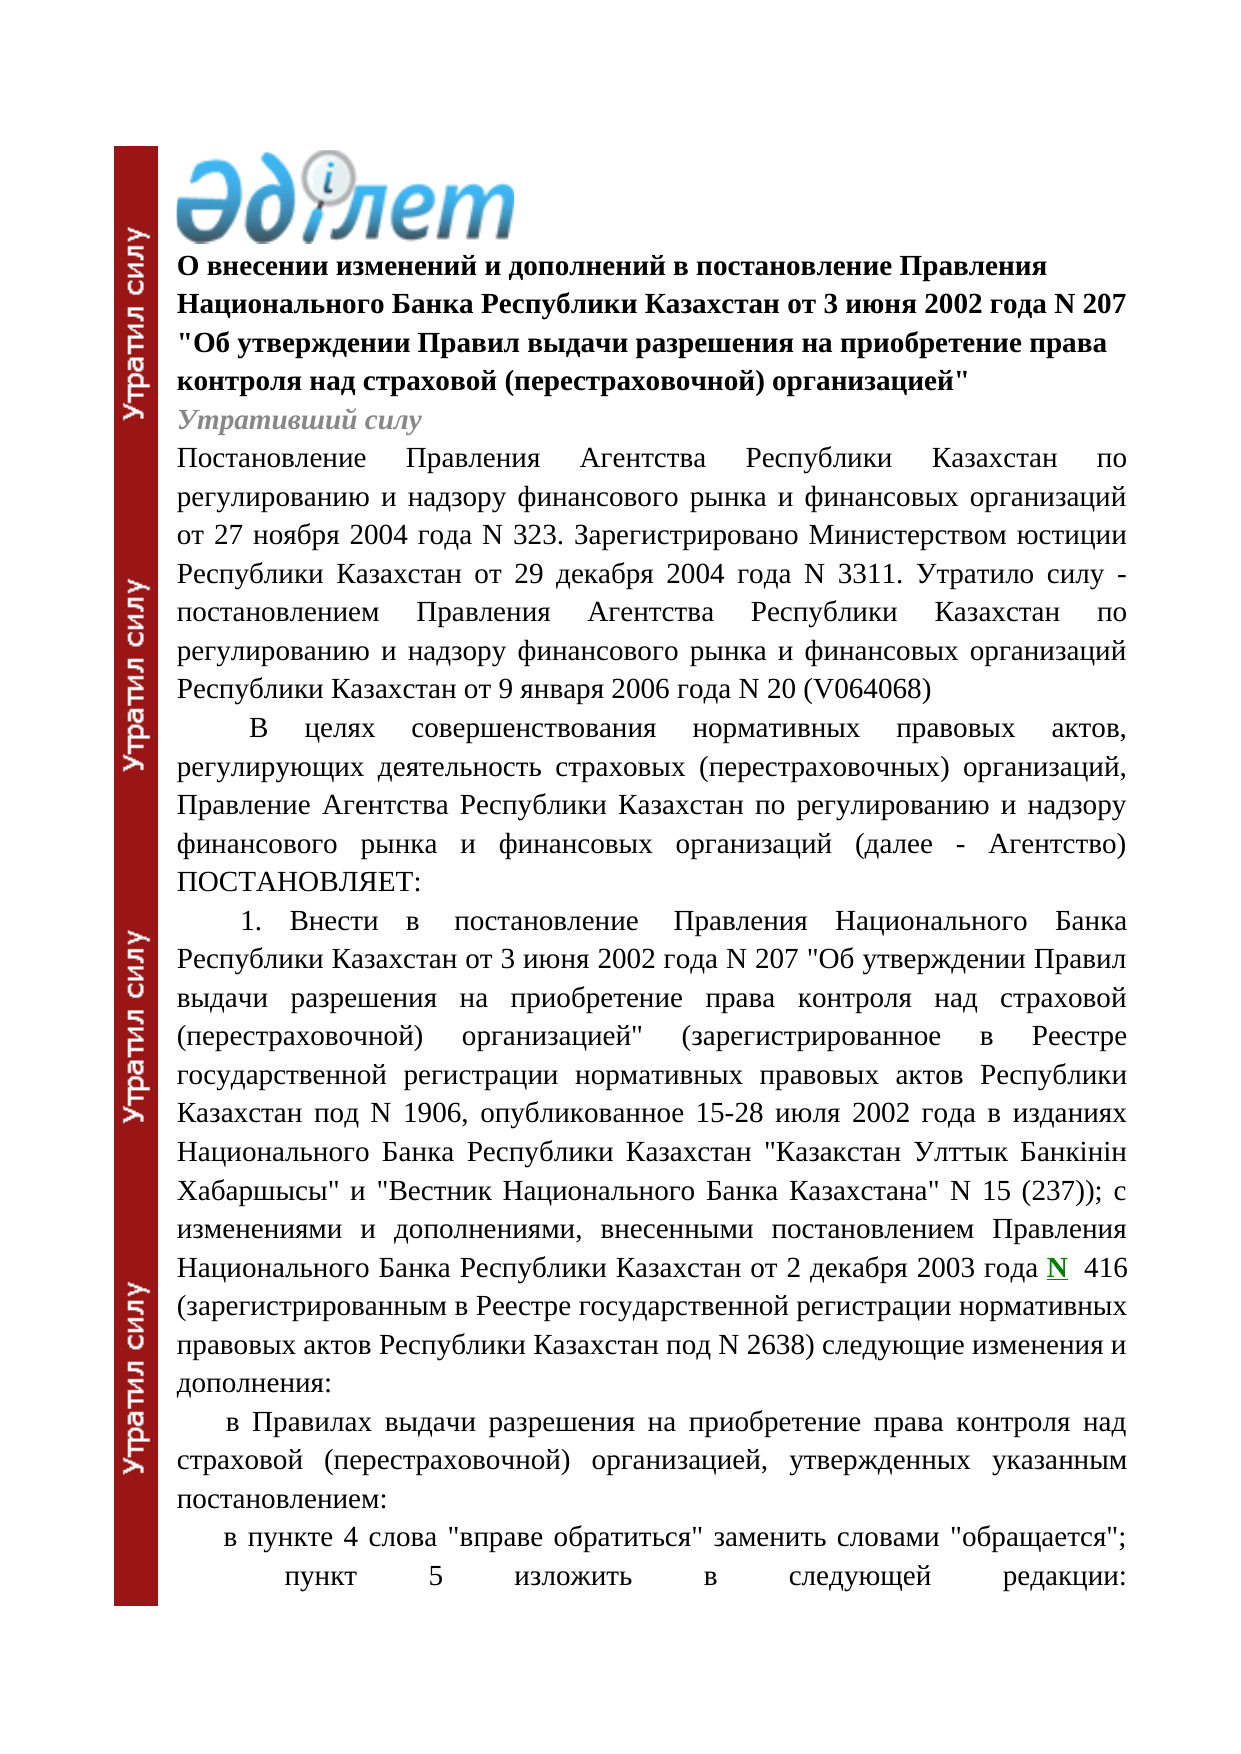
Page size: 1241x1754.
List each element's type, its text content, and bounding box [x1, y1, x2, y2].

picture [114, 397, 158, 402]
text В целях совершенствования нормативных правовых актов, регулирующих деятельность страховых (перестраховочных) организаций, Правление Агентства Республики Казахстан по регулированию и надзору финансового рынка и финансовых организаций (далее - Агентство) ПОСТАНОВЛЯЕТ: [112, 710, 1128, 898]
text Постановление Правления Агентства Республики Казахстан по регулированию и надзору финансового рынка и финансовых организаций от 27 ноября 2004 года N 323. Зарегистрировано Министерством юстиции Республики Казахстан от 29 декабря 2004 года N 3311. Утратило силу - постановлением Правления Агентства Республики Казахстан по регулированию и надзору финансового рынка и финансовых организаций Республики Казахстан от 9 января 2006 года N 20 (V064068) [112, 440, 1128, 705]
text Утративший силу [112, 402, 1128, 435]
picture [114, 435, 158, 440]
text О внесении изменений и дополнений в постановление Правления Национального Банка Республики Казахстан от 3 июня 2002 года N 207 "Об утверждении Правил выдачи разрешения на приобретение права контроля над страховой (перестраховочной) организацией" [112, 248, 1128, 397]
picture [114, 705, 158, 710]
picture [114, 146, 158, 248]
picture [114, 1592, 158, 1606]
picture [114, 898, 158, 903]
picture [176, 150, 515, 244]
